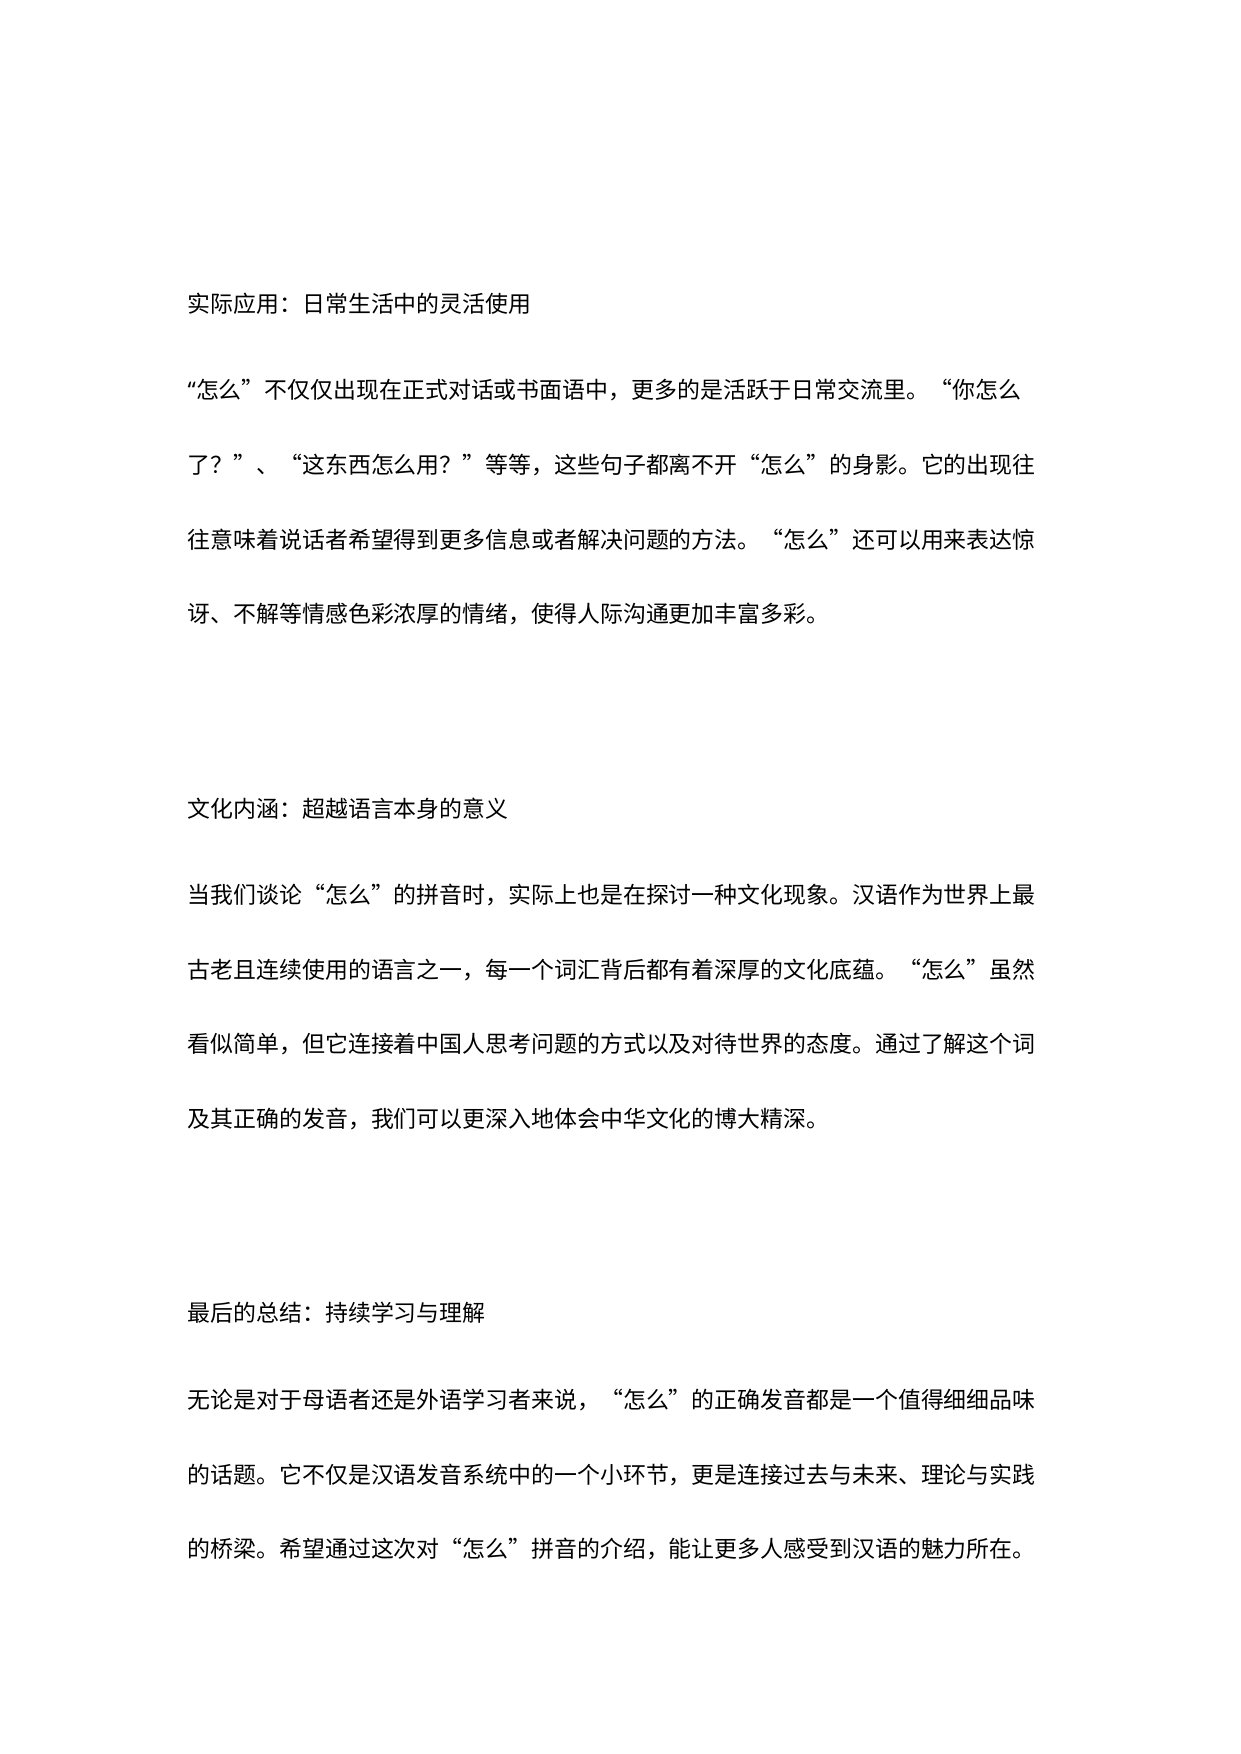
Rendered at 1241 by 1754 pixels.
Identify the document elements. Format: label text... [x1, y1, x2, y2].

text 最后的总结：持续学习与理解 [187, 1279, 1053, 1344]
text 当我们谈论“怎么”的拼音时，实际上也是在探讨一种文化现象。汉语作为世界上最古老且连续使用的语言之一，每一个词汇背后都有着深厚的文化底蕴。“怎么”虽然看似简单，但它连接着中国人思考问题的方式以及对待世界的态度。通过了解这个词及其正确的发音，我们可以更深入地体会中华文化的博大精深。 [187, 861, 1053, 1150]
text 实际应用：日常生活中的灵活使用 [187, 270, 1053, 335]
text 无论是对于母语者还是外语学习者来说，“怎么”的正确发音都是一个值得细细品味的话题。它不仅是汉语发音系统中的一个小环节，更是连接过去与未来、理论与实践的桥梁。希望通过这次对“怎么”拼音的介绍，能让更多人感受到汉语的魅力所在。 [187, 1366, 1053, 1580]
text “怎么”不仅仅出现在正式对话或书面语中，更多的是活跃于日常交流里。“你怎么了？”、“这东西怎么用？”等等，这些句子都离不开“怎么”的身影。它的出现往往意味着说话者希望得到更多信息或者解决问题的方法。“怎么”还可以用来表达惊讶、不解等情感色彩浓厚的情绪，使得人际沟通更加丰富多彩。 [187, 356, 1053, 645]
text 文化内涵：超越语言本身的意义 [187, 774, 1053, 839]
